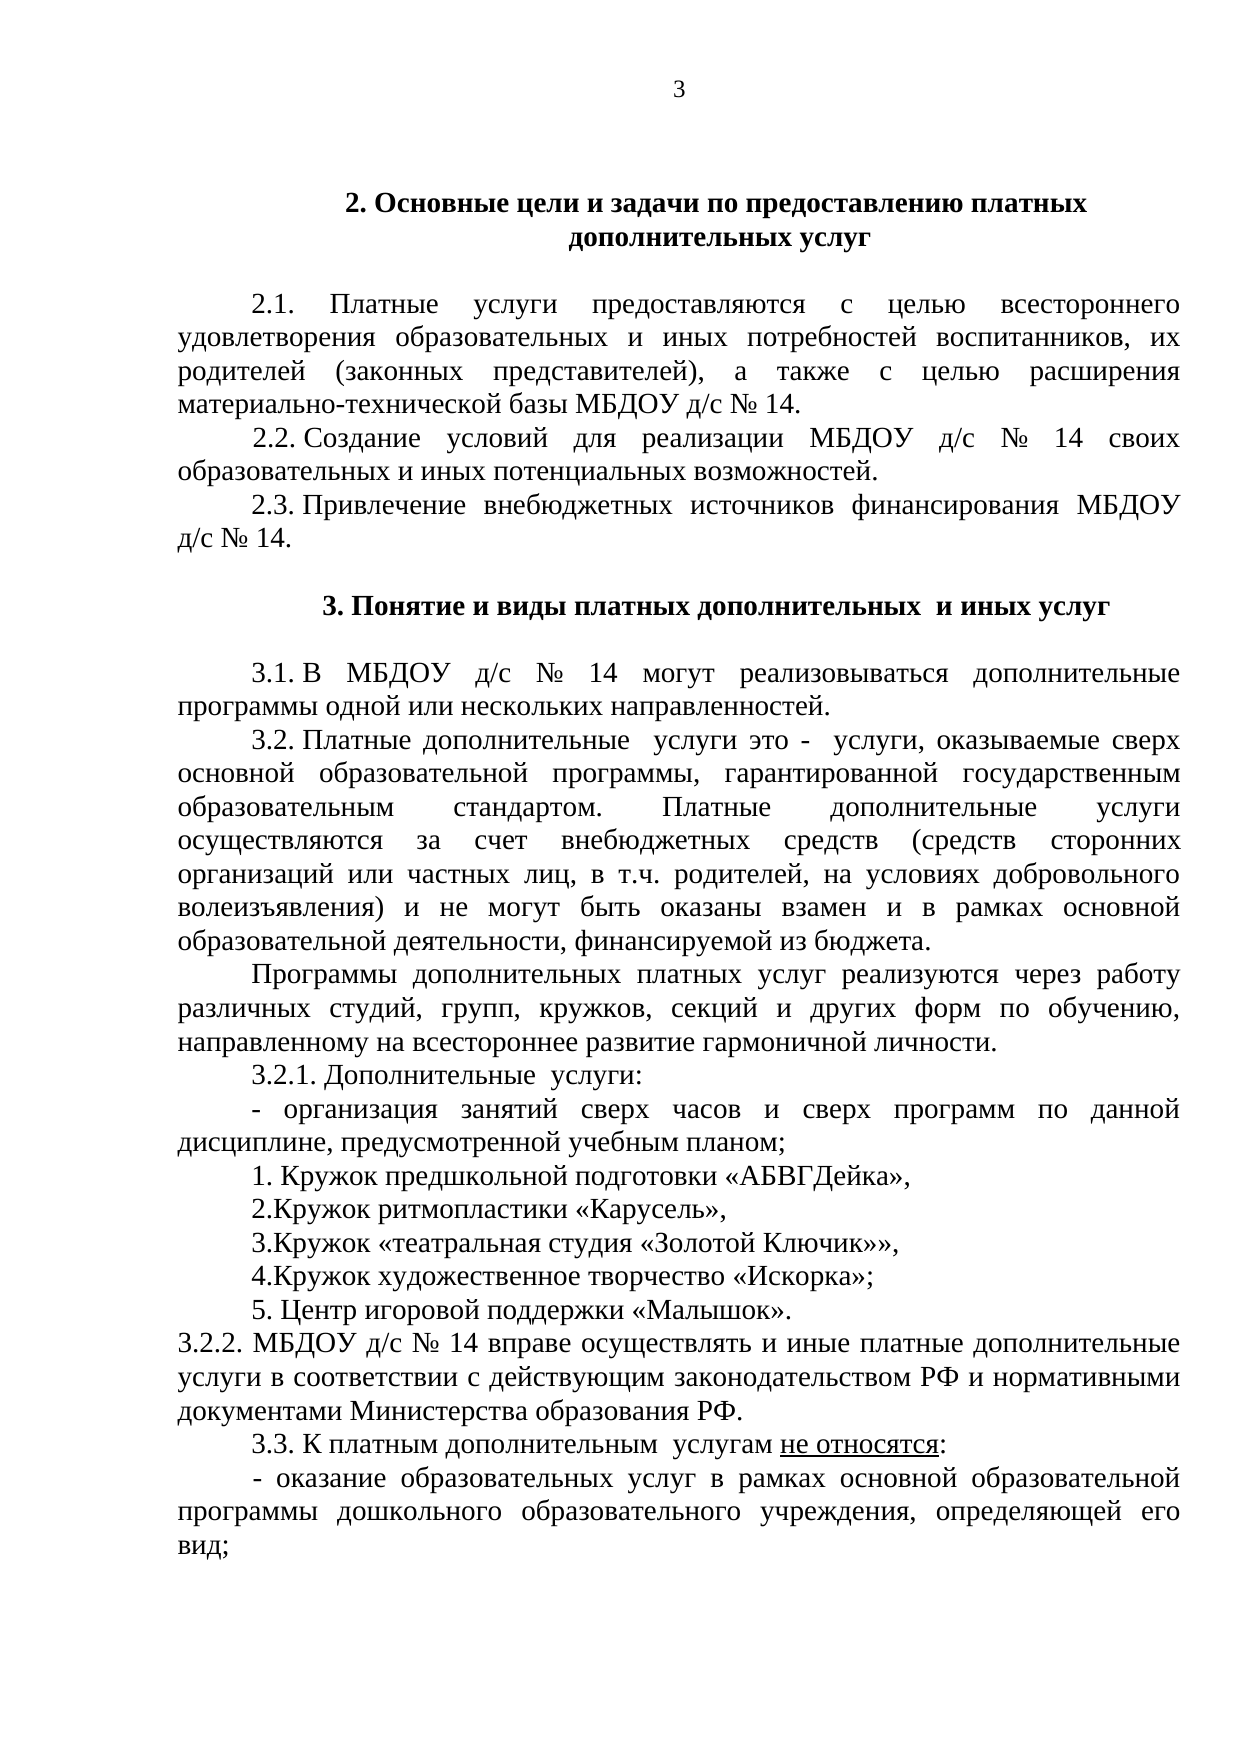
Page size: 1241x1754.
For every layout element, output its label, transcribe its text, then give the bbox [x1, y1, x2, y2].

text Программы дополнительных платных услуг реализуются через работу различных студий, групп, кружков, секций и других форм по обучению, направленному на всестороннее развитие гармоничной личности. [177, 957, 1181, 1057]
text - оказание образовательных услуг в рамках основной образовательной программы дошкольного образовательного учреждения, определяющей его вид; [177, 1460, 1181, 1560]
text 3.2. Платные дополнительные услуги это - услуги, оказываемые сверх основной образовательной программы, гарантированной государственным образовательным стандартом. Платные дополнительные услуги осуществляются за счет внебюджетных средств (средств сторонних организаций или частных лиц, в т.ч. родителей, на условиях добровольного волеизъявления) и не могут быть оказаны взамен и в рамках основной образовательной деятельности, финансируемой из бюджета. [177, 722, 1181, 957]
text 1. Кружок предшкольной подготовки «АБВГДейка», [177, 1158, 1181, 1191]
text 2.1. Платные услуги предоставляются с целью всестороннего удовлетворения образовательных и иных потребностей воспитанников, их родителей (законных представителей), а также с целью расширения материально-технической базы МБДОУ д/с № 14. [177, 286, 1181, 420]
text 3.2.1. Дополнительные услуги: [177, 1057, 1181, 1091]
text 2.3. Привлечение внебюджетных источников финансирования МБДОУ д/с № 14. [177, 487, 1181, 554]
text дополнительных услуг [177, 219, 1181, 252]
text 2.Кружок ритмопластики «Карусель», [177, 1191, 1181, 1225]
text 4.Кружок художественное творчество «Искорка»; [177, 1258, 1181, 1292]
text - организация занятий сверх часов и сверх программ по данной дисциплине, предусмотренной учебным планом; [177, 1091, 1181, 1158]
text 3. Понятие и виды платных дополнительных и иных услуг [177, 588, 1181, 621]
text 3.1. В МБДОУ д/с № 14 могут реализовываться дополнительные программы одной или нескольких направленностей. [177, 655, 1181, 722]
text 5. Центр игоровой поддержки «Малышок». [177, 1292, 1181, 1326]
text 2. Основные цели и задачи по предоставлению платных [177, 185, 1181, 219]
text 2.2. Создание условий для реализации МБДОУ д/с № 14 своих образовательных и иных потенциальных возможностей. [177, 420, 1181, 487]
text 3.2.2. МБДОУ д/с № 14 вправе осуществлять и иные платные дополнительные услуги в соответствии с действующим законодательством РФ и нормативными документами Министерства образования РФ. [177, 1326, 1181, 1426]
text 3.3. К платным дополнительным услугам не относятся: [177, 1426, 1181, 1460]
text 3.Кружок «театральная студия «Золотой Ключик»», [177, 1225, 1181, 1258]
